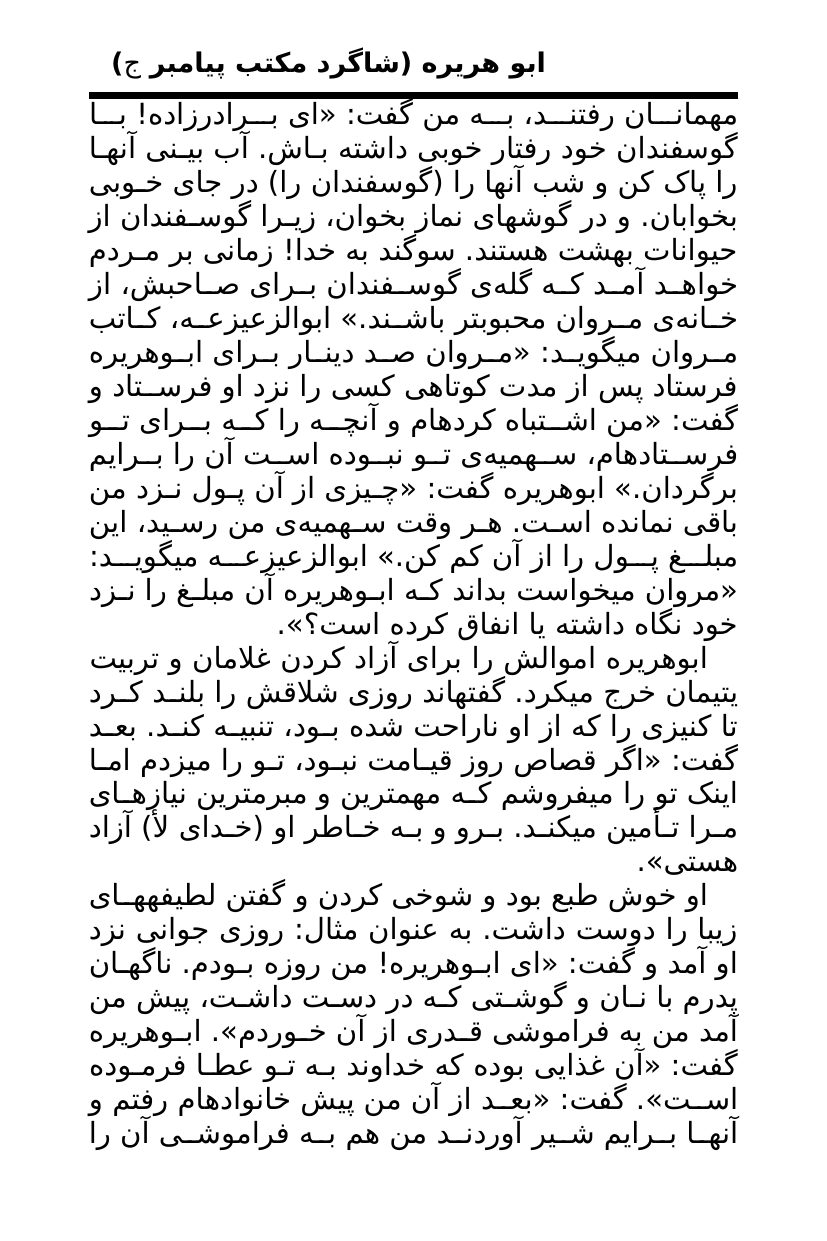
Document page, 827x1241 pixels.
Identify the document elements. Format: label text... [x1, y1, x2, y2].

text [89, 98, 738, 641]
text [89, 879, 738, 1150]
text ابوهریره اموالش را برای آزاد کردن غلامان و تربیت یتیمان خرج می‎کرد. گفته‏اند روزی شلاقش را بلند کرد تا کنیزی را که از او ناراحت شده بود، تنبیه کند. بعد گفت: «اگر قصاص روز قیامت نبود، تو را می‎زدم اما اینک تو را می‏فروشم که مهم‏ترین و مبرم‎ترین نیازهای مرا تأمین می‎کند. برو و به خاطر او (خدای ﻷ) آزاد هستی». [89, 641, 738, 879]
